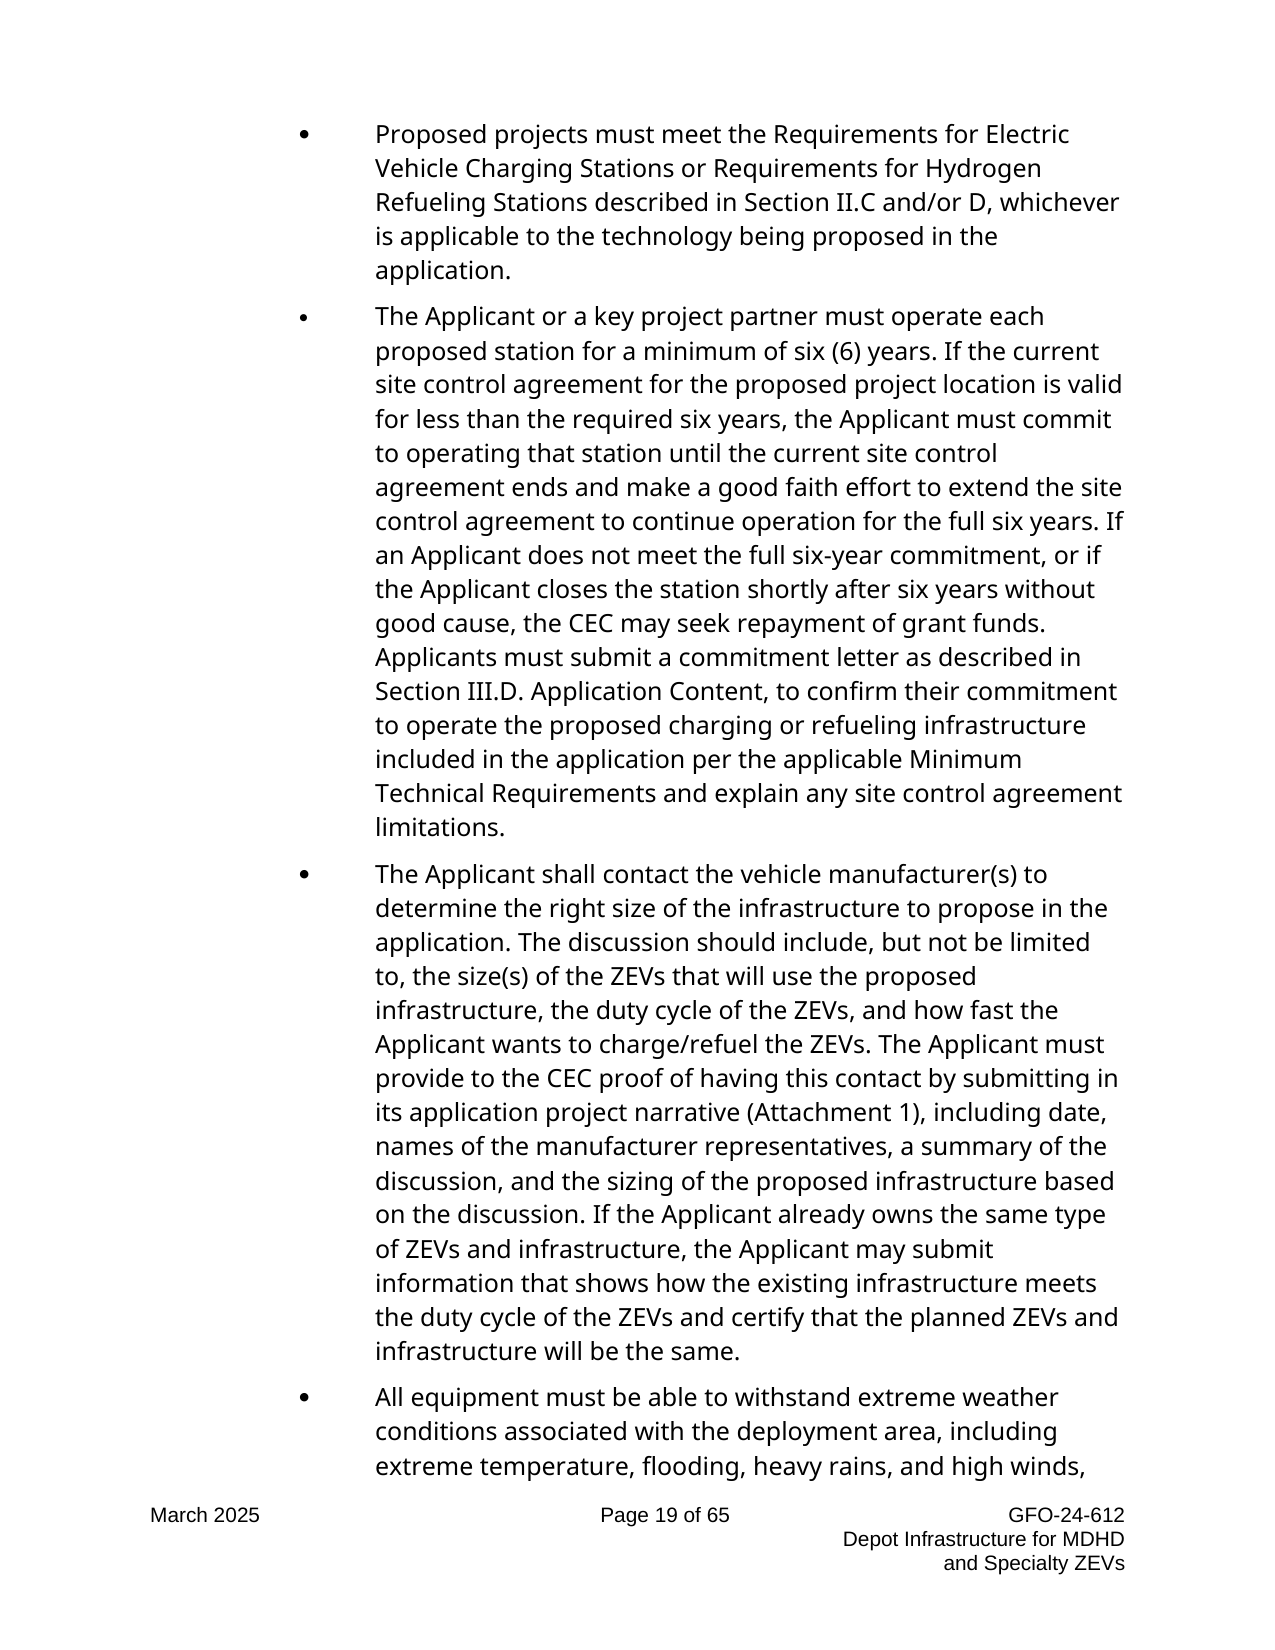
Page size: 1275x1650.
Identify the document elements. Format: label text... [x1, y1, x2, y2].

list The Applicant or a key project partner must operate each proposed station for a minimum of six (6) years. If the current site control agreement for the proposed project location is valid for less than the required six years, the Applicant must commit to operating that station until the current site control agreement ends and make a good faith effort to extend the site control agreement to continue operation for the full six years. If an Applicant does not meet the full six-year commitment, or if the Applicant closes the station shortly after six years without good cause, the CEC may seek repayment of grant funds. Applicants must submit a commitment letter as described in Section III.D. Application Content, to confirm their commitment to operate the proposed charging or refueling infrastructure included in the application per the applicable Minimum Technical Requirements and explain any site control agreement limitations. [300, 299, 1125, 844]
list The Applicant shall contact the vehicle manufacturer(s) to determine the right size of the infrastructure to propose in the application. The discussion should include, but not be limited to, the size(s) of the ZEVs that will use the proposed infrastructure, the duty cycle of the ZEVs, and how fast the Applicant wants to charge/refuel the ZEVs. The Applicant must provide to the CEC proof of having this contact by submitting in its application project narrative (Attachment 1), including date, names of the manufacturer representatives, a summary of the discussion, and the sizing of the proposed infrastructure based on the discussion. If the Applicant already owns the same type of ZEVs and infrastructure, the Applicant may submit information that shows how the existing infrastructure meets the duty cycle of the ZEVs and certify that the planned ZEVs and infrastructure will be the same. [300, 857, 1125, 1367]
list Proposed projects must meet the Requirements for Electric Vehicle Charging Stations or Requirements for Hydrogen Refueling Stations described in Section II.C and/or D, whichever is applicable to the technology being proposed in the application. [300, 116, 1125, 287]
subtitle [300, 1380, 1125, 1482]
